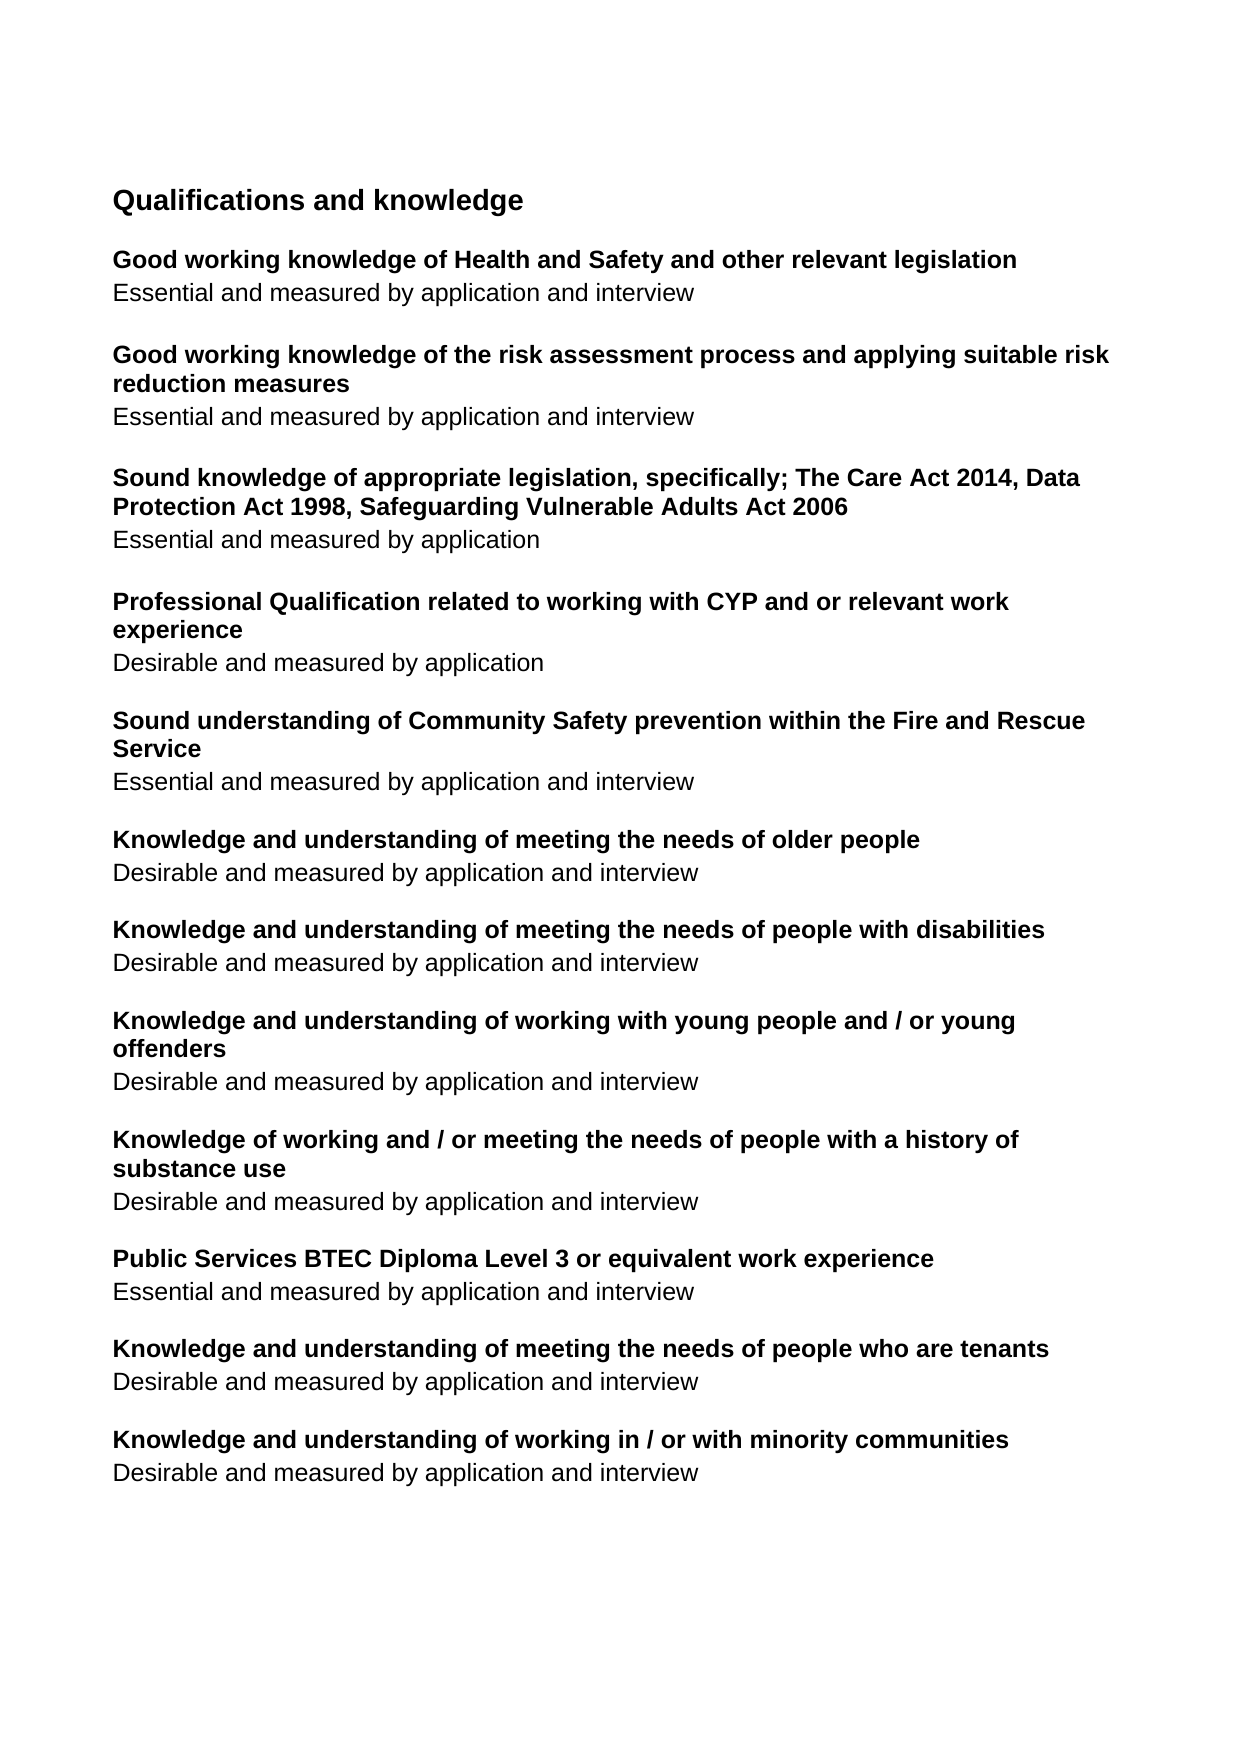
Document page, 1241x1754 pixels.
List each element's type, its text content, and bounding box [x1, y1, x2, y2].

text Good working knowledge of the risk assessment process and applying suitable risk reduction measures [112, 340, 1128, 397]
text Sound understanding of Community Safety prevention within the Fire and Rescue Service [112, 706, 1128, 763]
subtitle Essential and measured by application and interview [112, 278, 1128, 307]
subtitle Desirable and measured by application and interview [112, 1067, 1128, 1096]
subtitle Desirable and measured by application and interview [112, 948, 1128, 977]
text Knowledge of working and / or meeting the needs of people with a history of substance use [112, 1125, 1128, 1182]
subtitle Desirable and measured by application and interview [112, 858, 1128, 886]
text Knowledge and understanding of working with young people and / or young offenders [112, 1006, 1128, 1063]
subtitle Desirable and measured by application and interview [112, 1367, 1128, 1396]
subtitle Essential and measured by application and interview [112, 767, 1128, 796]
text Good working knowledge of Health and Safety and other relevant legislation [112, 245, 1128, 274]
text Professional Qualification related to working with CYP and or relevant work experience [112, 586, 1128, 644]
text Knowledge and understanding of meeting the needs of people with disabilities [112, 915, 1128, 944]
subtitle Essential and measured by application [112, 525, 1128, 553]
text Knowledge and understanding of meeting the needs of older people [112, 825, 1128, 853]
text Sound knowledge of appropriate legislation, specifically; The Care Act 2014, Data Protection Act 1998, Safeguarding Vulnerable Adults Act 2006 [112, 463, 1128, 521]
subtitle Desirable and measured by application [112, 648, 1128, 677]
text Knowledge and understanding of meeting the needs of people who are tenants [112, 1334, 1128, 1363]
subtitle Qualifications and knowledge [112, 183, 1128, 216]
subtitle Essential and measured by application and interview [112, 1277, 1128, 1306]
text Public Services BTEC Diploma Level 3 or equivalent work experience [112, 1244, 1128, 1273]
subtitle Desirable and measured by application and interview [112, 1458, 1128, 1486]
subtitle Desirable and measured by application and interview [112, 1186, 1128, 1215]
text Knowledge and understanding of working in / or with minority communities [112, 1425, 1128, 1453]
subtitle Essential and measured by application and interview [112, 401, 1128, 430]
